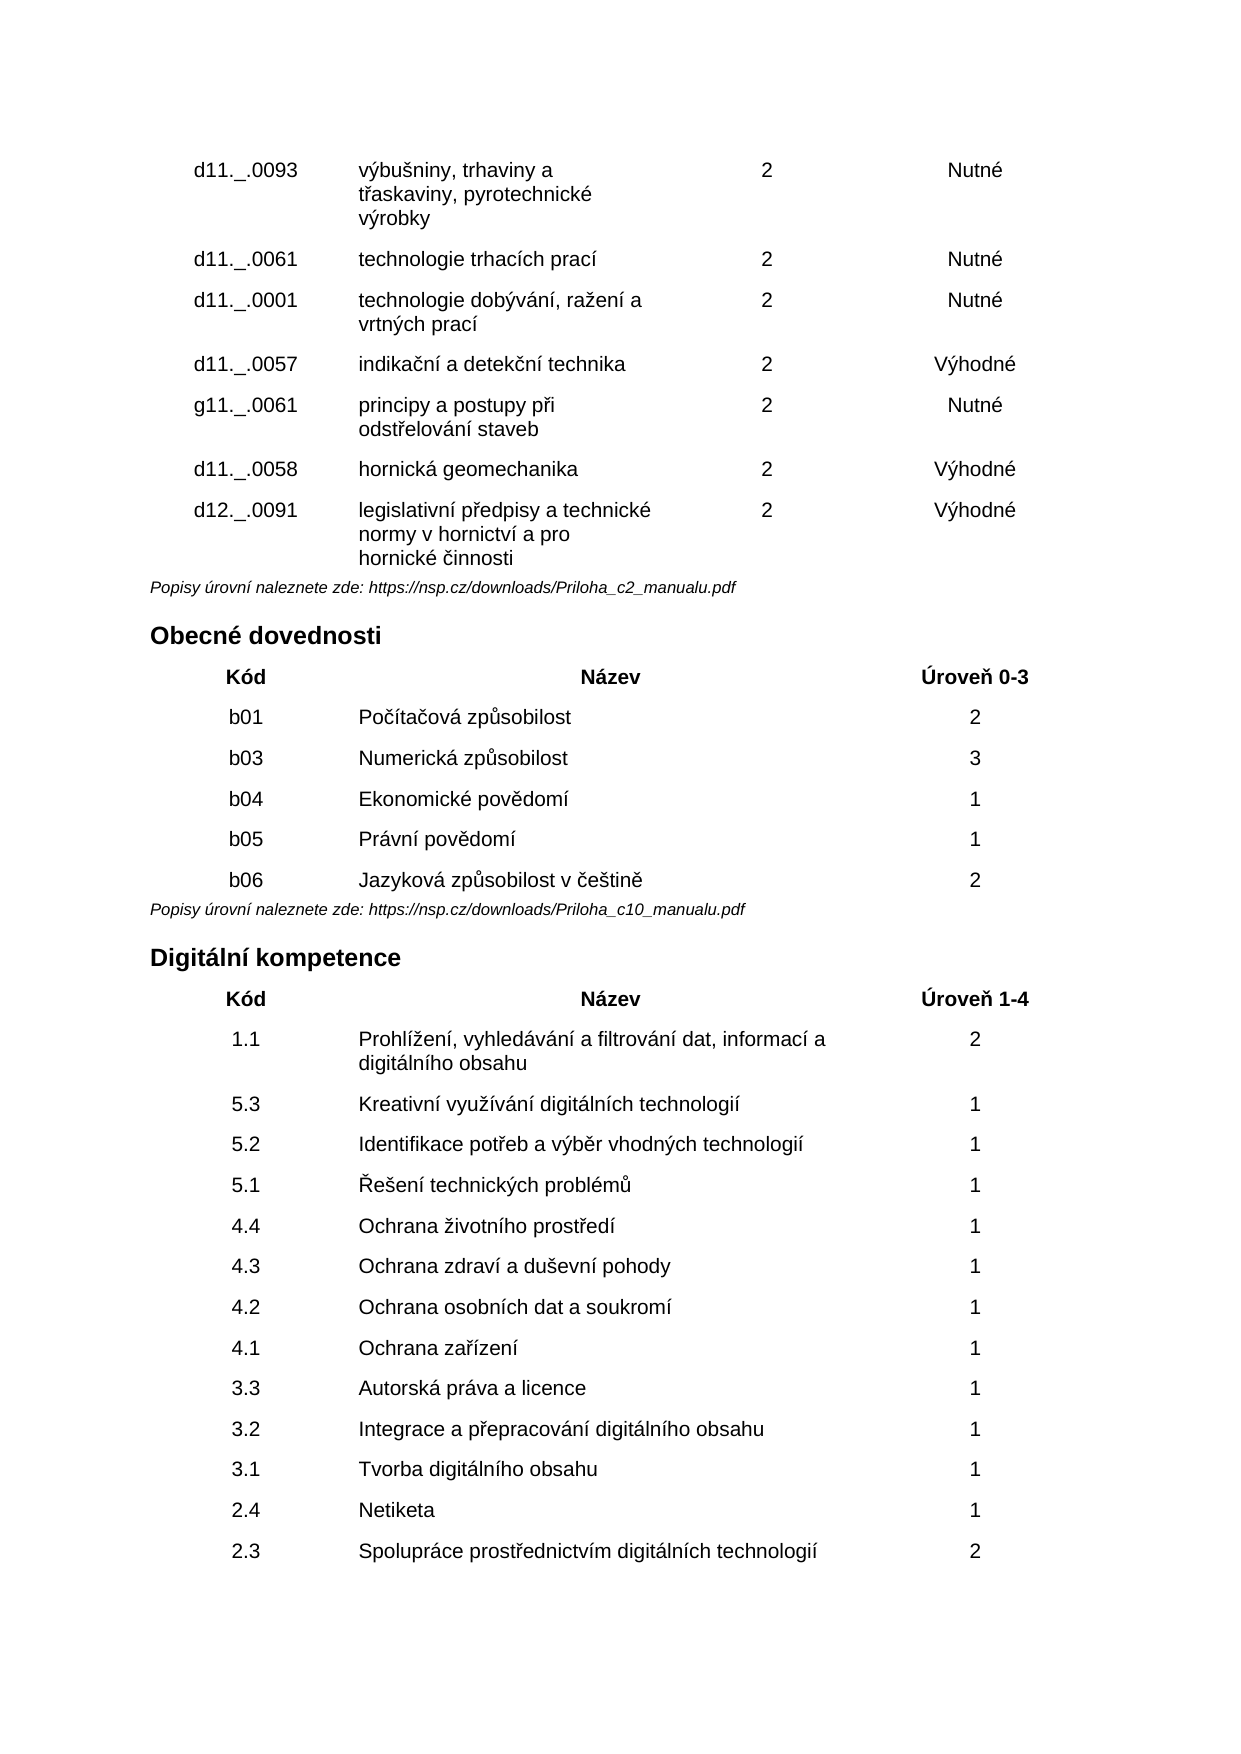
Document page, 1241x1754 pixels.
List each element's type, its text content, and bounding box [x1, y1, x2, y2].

table_cell 5.1 [142, 1165, 350, 1205]
table_cell 3.2 [142, 1408, 350, 1449]
table_cell 1 [871, 1327, 1079, 1368]
table_header Název [350, 978, 871, 1019]
table_cell Nutné [871, 150, 1079, 238]
table_cell 1 [871, 1449, 1079, 1489]
table_cell 1 [871, 1083, 1079, 1124]
table_cell 2 [663, 239, 871, 279]
table_cell 5.2 [142, 1124, 350, 1164]
table_cell 1 [871, 1368, 1079, 1408]
table_cell Řešení technických problémů [350, 1165, 871, 1205]
table_cell 2.3 [142, 1530, 350, 1571]
table_cell technologie dobývání, ražení a vrtných prací [350, 279, 662, 344]
table_cell 4.4 [142, 1205, 350, 1246]
table_cell b01 [142, 697, 350, 737]
table_cell b05 [142, 819, 350, 859]
table_cell Autorská práva a licence [350, 1368, 871, 1408]
table_cell 1 [871, 819, 1079, 859]
table_cell Ekonomické povědomí [350, 778, 871, 819]
table_cell Identifikace potřeb a výběr vhodných technologií [350, 1124, 871, 1164]
subtitle Obecné dovednosti [150, 621, 1090, 650]
table_cell indikační a detekční technika [350, 344, 662, 384]
table_cell Netiketa [350, 1490, 871, 1530]
table_cell b03 [142, 738, 350, 778]
table_cell Právní povědomí [350, 819, 871, 859]
table_cell d12._.0091 [142, 490, 350, 578]
table_cell 2 [871, 1019, 1079, 1083]
table_cell 2 [663, 384, 871, 449]
table_cell 2 [663, 279, 871, 344]
table_cell Ochrana zdraví a duševní pohody [350, 1246, 871, 1286]
table_cell Integrace a přepracování digitálního obsahu [350, 1408, 871, 1449]
table_cell Nutné [871, 239, 1079, 279]
table_cell b06 [142, 859, 350, 900]
table_cell g11._.0061 [142, 384, 350, 449]
table_cell 1 [871, 1124, 1079, 1164]
table_cell Výhodné [871, 344, 1079, 384]
table_cell 1 [871, 778, 1079, 819]
table_header Úroveň 1-4 [871, 978, 1079, 1019]
table_cell 2.4 [142, 1490, 350, 1530]
table_cell d11._.0093 [142, 150, 350, 238]
subtitle Digitální kompetence [150, 943, 1090, 972]
table_cell d11._.0058 [142, 449, 350, 489]
table_cell 2 [663, 490, 871, 578]
table_cell 1 [871, 1165, 1079, 1205]
table_cell Nutné [871, 279, 1079, 344]
table_cell d11._.0057 [142, 344, 350, 384]
table_cell 1 [871, 1205, 1079, 1246]
table_header Kód [142, 978, 350, 1019]
table_cell b04 [142, 778, 350, 819]
table_cell 2 [663, 344, 871, 384]
table_cell Počítačová způsobilost [350, 697, 871, 737]
table_cell principy a postupy při odstřelování staveb [350, 384, 662, 449]
table_cell Výhodné [871, 490, 1079, 578]
table_cell 1.1 [142, 1019, 350, 1083]
table_cell 2 [871, 859, 1079, 900]
table_cell Jazyková způsobilost v češtině [350, 859, 871, 900]
table_cell Numerická způsobilost [350, 738, 871, 778]
table_cell d11._.0061 [142, 239, 350, 279]
table_cell 1 [871, 1490, 1079, 1530]
table_cell 3.3 [142, 1368, 350, 1408]
table_cell 3.1 [142, 1449, 350, 1489]
table_cell 1 [871, 1246, 1079, 1286]
table_cell 1 [871, 1286, 1079, 1327]
table_cell Nutné [871, 384, 1079, 449]
table_cell 2 [663, 150, 871, 238]
table_cell Kreativní využívání digitálních technologií [350, 1083, 871, 1124]
table_cell 4.3 [142, 1246, 350, 1286]
table_cell Tvorba digitálního obsahu [350, 1449, 871, 1489]
table_cell výbušniny, trhaviny a třaskaviny, pyrotechnické výrobky [350, 150, 662, 238]
table_cell Spolupráce prostřednictvím digitálních technologií [350, 1530, 871, 1571]
table_cell technologie trhacích prací [350, 239, 662, 279]
table_cell Ochrana životního prostředí [350, 1205, 871, 1246]
table_cell 4.2 [142, 1286, 350, 1327]
table_cell 1 [871, 1408, 1079, 1449]
table_cell 3 [871, 738, 1079, 778]
table_header Kód [142, 656, 350, 697]
table_cell Ochrana osobních dat a soukromí [350, 1286, 871, 1327]
table_cell hornická geomechanika [350, 449, 662, 489]
table_header Název [350, 656, 871, 697]
text Popisy úrovní naleznete zde: https://nsp.cz/downloads/Priloha_c10_manualu.pdf [150, 900, 1090, 919]
table_cell d11._.0001 [142, 279, 350, 344]
text Popisy úrovní naleznete zde: https://nsp.cz/downloads/Priloha_c2_manualu.pdf [150, 578, 1090, 597]
table_cell 2 [663, 449, 871, 489]
table_cell 2 [871, 1530, 1079, 1571]
table_cell 5.3 [142, 1083, 350, 1124]
table_header Úroveň 0-3 [871, 656, 1079, 697]
table_cell Ochrana zařízení [350, 1327, 871, 1368]
table_cell legislativní předpisy a technické normy v hornictví a pro hornické činnosti [350, 490, 662, 578]
table_cell Prohlížení, vyhledávání a filtrování dat, informací a digitálního obsahu [350, 1019, 871, 1083]
table_cell Výhodné [871, 449, 1079, 489]
table_cell 4.1 [142, 1327, 350, 1368]
table_cell 2 [871, 697, 1079, 737]
